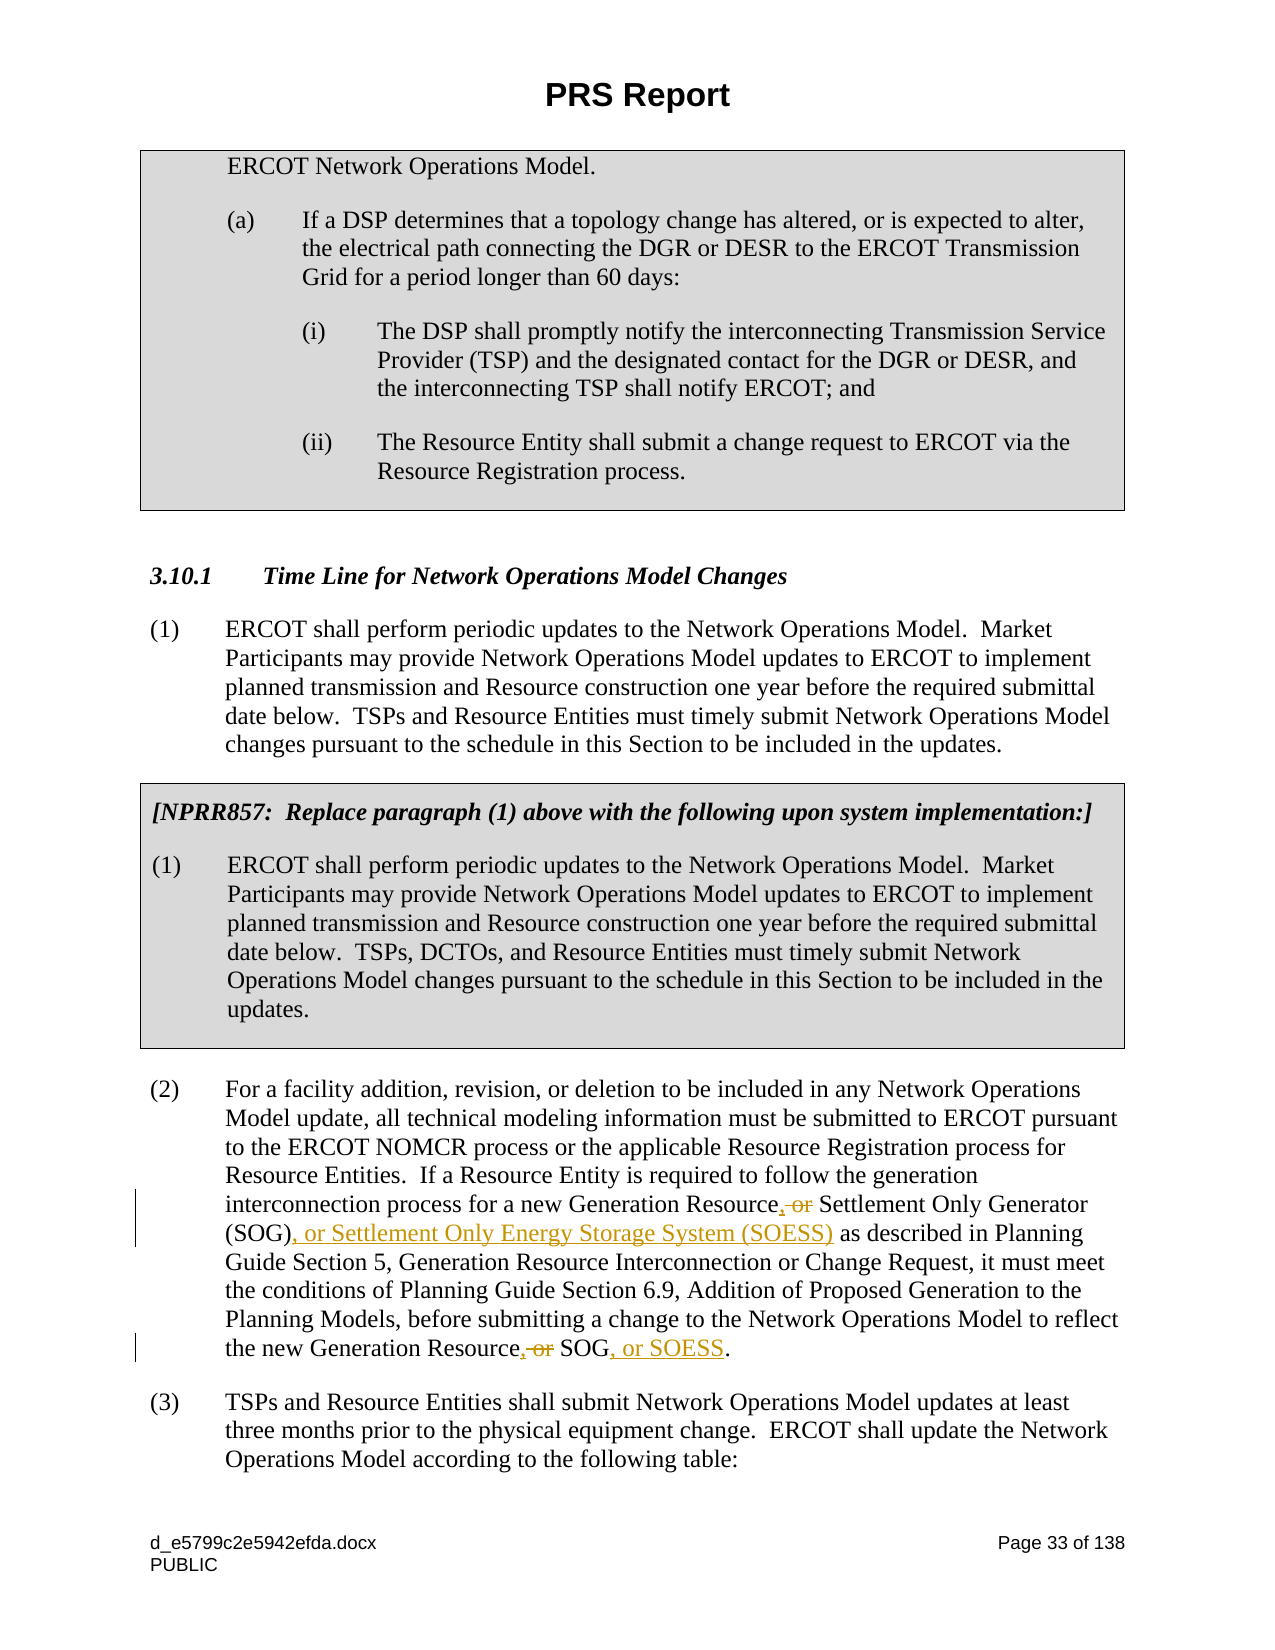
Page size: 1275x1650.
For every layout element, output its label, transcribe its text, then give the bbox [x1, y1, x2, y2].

table_header [NPRR857: Replace paragraph (1) above with the following upon system implementation:] (1) ERCOT shall perform periodic updates to the Network Operations Model. Market Participants may provide Network Operations Model updates to ERCOT to implement planned transmission and Resource construction one year before the required submittal date below. TSPs, DCTOs, and Resource Entities must timely submit Network Operations Model changes pursuant to the schedule in this Section to be included in the updates. [141, 784, 1124, 1048]
text 3.10.1 Time Line for Network Operations Model Changes [150, 561, 1125, 589]
text (2) For a facility addition, revision, or deletion to be included in any Network Operations Model update, all technical modeling information must be submitted to ERCOT pursuant to the ERCOT NOMCR process or the applicable Resource Registration process for Resource Entities. If a Resource Entity is required to follow the generation interconnection process for a new Generation Resource Settlement Only Generator (SOG) as described in Planning Guide Section 5, Generation Resource Interconnection or Change Request, it must meet the conditions of Planning Guide Section 6.9, Addition of Proposed Generation to the Planning Models, before submitting a change to the Network Operations Model to reflect the new Generation Resource SOG. [150, 1074, 1125, 1362]
text (1) ERCOT shall perform periodic updates to the Network Operations Model. Market Participants may provide Network Operations Model updates to ERCOT to implement planned transmission and Resource construction one year before the required submittal date below. TSPs and Resource Entities must timely submit Network Operations Model changes pursuant to the schedule in this Section to be included in the updates. [150, 614, 1125, 758]
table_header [141, 151, 1124, 510]
text (3) TSPs and Resource Entities shall submit Network Operations Model updates at least three months prior to the physical equipment change. ERCOT shall update the Network Operations Model according to the following table: [150, 1387, 1125, 1473]
